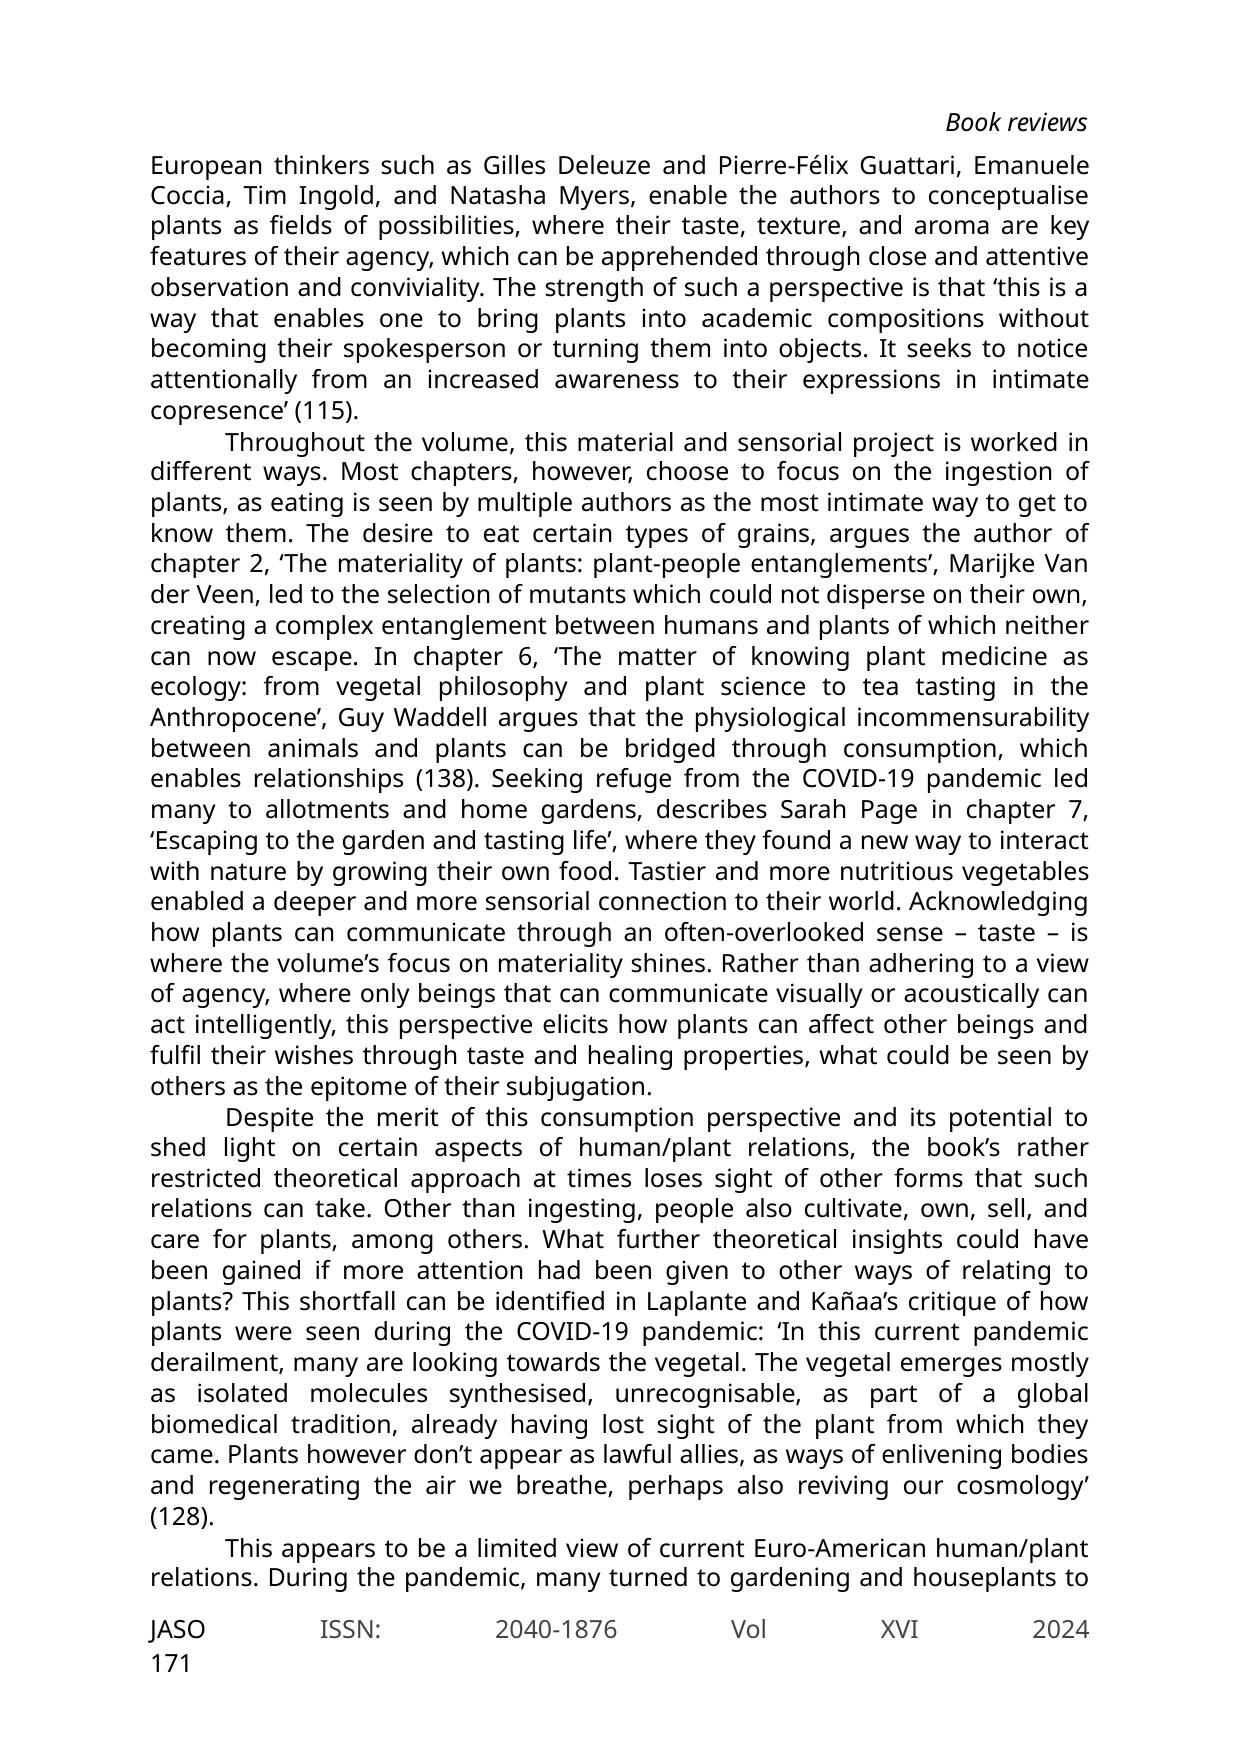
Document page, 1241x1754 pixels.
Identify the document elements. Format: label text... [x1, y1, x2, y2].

text Throughout the volume, this material and sensorial project is worked in different ways. Most chapters, however, choose to focus on the ingestion of plants, as eating is seen by multiple authors as the most intimate way to get to know them. The desire to eat certain types of grains, argues the author of chapter 2, ‘The materiality of plants: plant-people entanglements’, Marijke Van der Veen, led to the selection of mutants which could not disperse on their own, creating a complex entanglement between humans and plants of which neither can now escape. In chapter 6, ‘The matter of knowing plant medicine as ecology: from vegetal philosophy and plant science to tea tasting in the Anthropocene’, Guy Waddell argues that the physiological incommensurability between animals and plants can be bridged through consumption, which enables relationships (138). Seeking refuge from the COVID-19 pandemic led many to allotments and home gardens, describes Sarah Page in chapter 7, ‘Escaping to the garden and tasting life’, where they found a new way to interact with nature by growing their own food. Tastier and more nutritious vegetables enabled a deeper and more sensorial connection to their world. Acknowledging how plants can communicate through an often-overlooked sense – taste – is where the volume’s focus on materiality shines. Rather than adhering to a view of agency, where only beings that can communicate visually or acoustically can act intelligently, this perspective elicits how plants can affect other beings and fulfil their wishes through taste and healing properties, what could be seen by others as the epitome of their subjugation. [150, 426, 1090, 1102]
text Despite the merit of this consumption perspective and its potential to shed light on certain aspects of human/plant relations, the book’s rather restricted theoretical approach at times loses sight of other forms that such relations can take. Other than ingesting, people also cultivate, own, sell, and care for plants, among others. What further theoretical insights could have been gained if more attention had been given to other ways of relating to plants? This shortfall can be identified in Laplante and Kañaa’s critique of how plants were seen during the COVID-19 pandemic: ‘In this current pandemic derailment, many are looking towards the vegetal. The vegetal emerges mostly as isolated molecules synthesised, unrecognisable, as part of a global biomedical tradition, already having lost sight of the plant from which they came. Plants however don’t appear as lawful allies, as ways of enlivening bodies and regenerating the air we breathe, perhaps also reviving our cosmology’ (128). [150, 1102, 1090, 1532]
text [150, 150, 1090, 426]
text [150, 1532, 1090, 1594]
